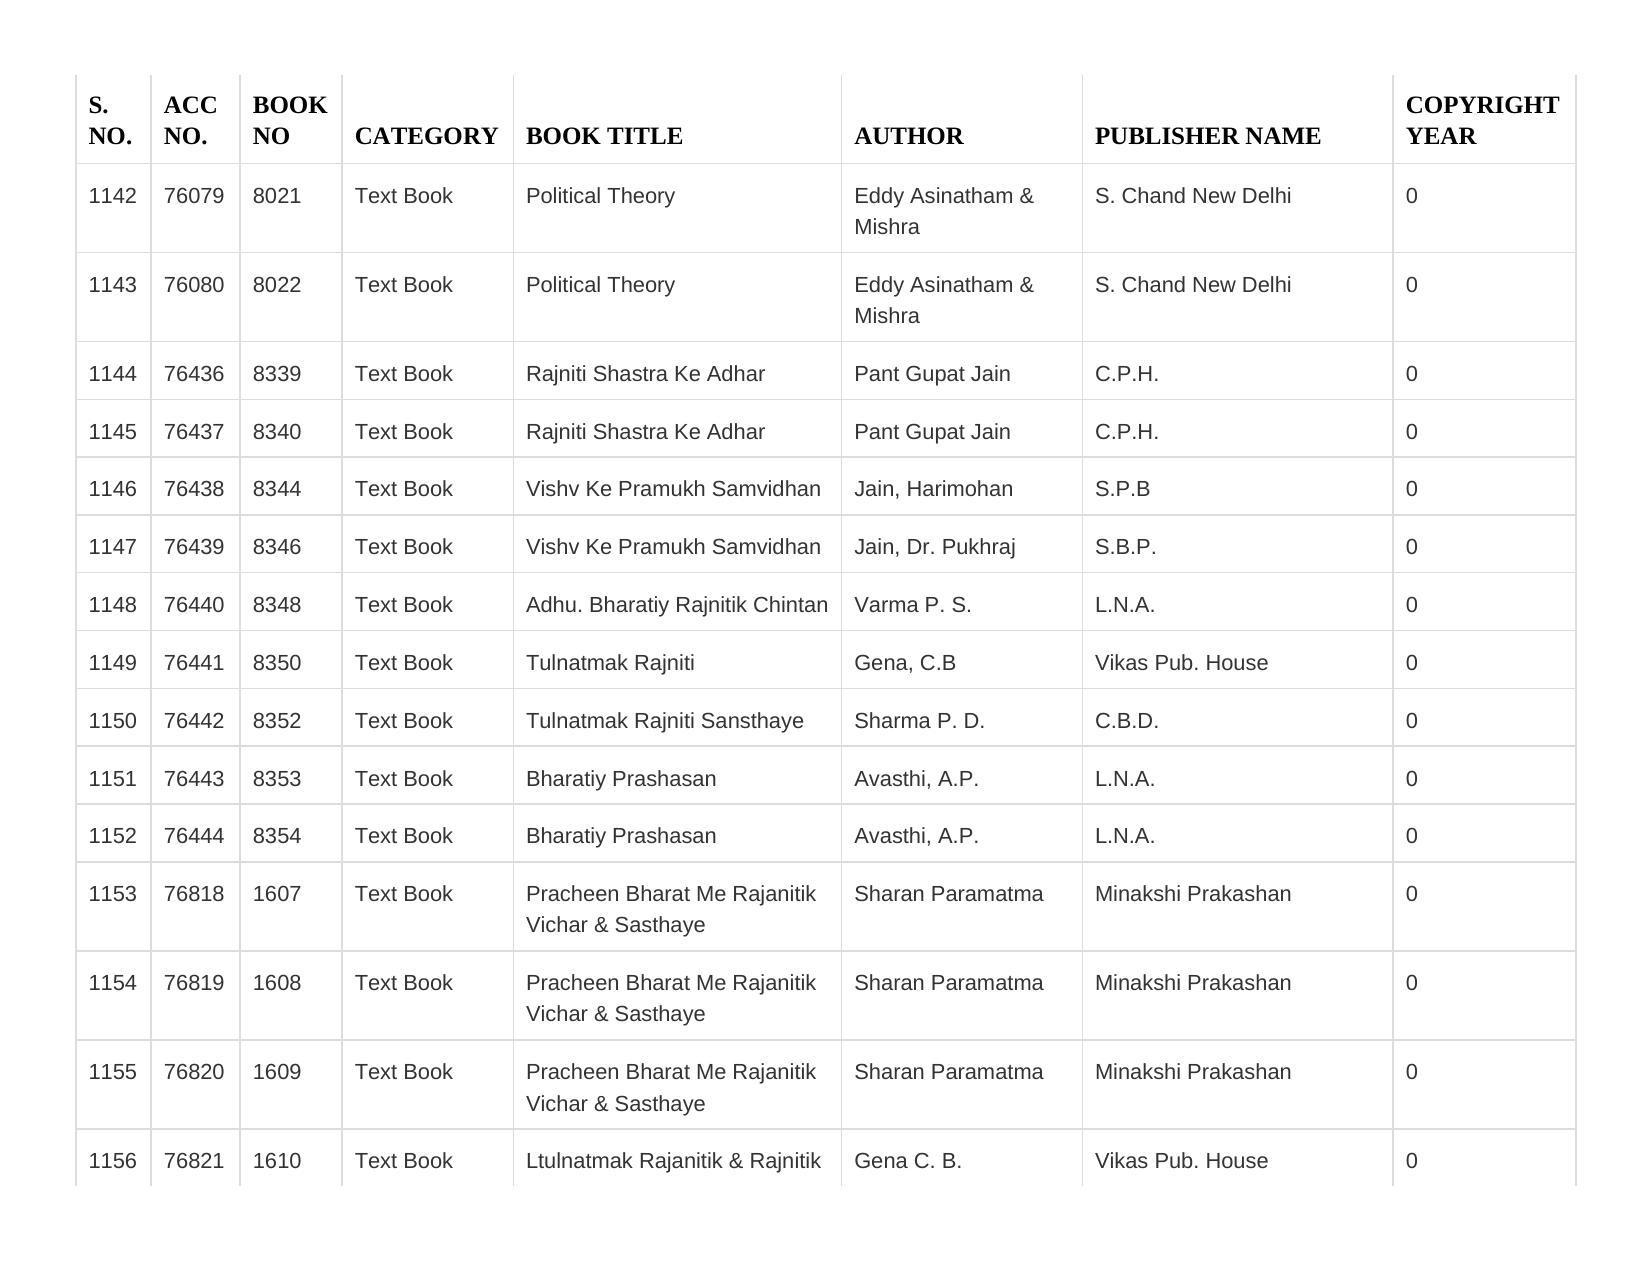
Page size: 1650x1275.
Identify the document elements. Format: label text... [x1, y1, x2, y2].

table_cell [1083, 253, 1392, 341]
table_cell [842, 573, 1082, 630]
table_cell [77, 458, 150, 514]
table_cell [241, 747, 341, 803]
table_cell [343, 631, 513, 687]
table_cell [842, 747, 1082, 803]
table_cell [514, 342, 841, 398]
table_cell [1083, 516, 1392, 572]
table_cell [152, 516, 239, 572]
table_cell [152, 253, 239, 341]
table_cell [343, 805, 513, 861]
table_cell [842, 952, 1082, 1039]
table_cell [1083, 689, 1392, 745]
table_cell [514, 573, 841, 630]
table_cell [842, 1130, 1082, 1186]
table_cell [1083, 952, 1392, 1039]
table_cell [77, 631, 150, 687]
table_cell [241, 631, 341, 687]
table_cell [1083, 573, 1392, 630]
table_header COPYRIGHT YEAR [1394, 75, 1575, 162]
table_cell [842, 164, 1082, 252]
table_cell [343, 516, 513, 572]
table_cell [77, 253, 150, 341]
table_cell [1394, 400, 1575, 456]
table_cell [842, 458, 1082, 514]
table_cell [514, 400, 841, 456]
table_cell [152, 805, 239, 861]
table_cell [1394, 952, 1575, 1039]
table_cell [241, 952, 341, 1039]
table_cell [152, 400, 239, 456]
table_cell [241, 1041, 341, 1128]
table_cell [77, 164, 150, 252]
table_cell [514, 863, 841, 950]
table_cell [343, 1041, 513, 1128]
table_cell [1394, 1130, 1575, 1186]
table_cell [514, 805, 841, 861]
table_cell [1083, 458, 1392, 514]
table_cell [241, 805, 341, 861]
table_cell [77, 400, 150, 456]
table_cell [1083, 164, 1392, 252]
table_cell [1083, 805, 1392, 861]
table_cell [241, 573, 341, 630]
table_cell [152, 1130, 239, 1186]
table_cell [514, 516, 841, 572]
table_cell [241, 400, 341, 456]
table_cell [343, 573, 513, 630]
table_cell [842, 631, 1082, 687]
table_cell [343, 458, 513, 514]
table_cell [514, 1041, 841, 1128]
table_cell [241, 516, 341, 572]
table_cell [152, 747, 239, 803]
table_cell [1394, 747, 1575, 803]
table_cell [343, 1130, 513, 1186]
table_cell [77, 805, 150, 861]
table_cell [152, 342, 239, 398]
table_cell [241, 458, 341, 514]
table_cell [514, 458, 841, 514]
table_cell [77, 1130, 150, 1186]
table_header ACC NO. [152, 75, 239, 162]
table_header CATEGORY [343, 75, 513, 162]
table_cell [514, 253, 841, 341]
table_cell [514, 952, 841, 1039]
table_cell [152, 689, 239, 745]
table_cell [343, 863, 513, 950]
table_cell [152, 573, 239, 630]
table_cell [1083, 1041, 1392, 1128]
table_header AUTHOR [842, 75, 1082, 162]
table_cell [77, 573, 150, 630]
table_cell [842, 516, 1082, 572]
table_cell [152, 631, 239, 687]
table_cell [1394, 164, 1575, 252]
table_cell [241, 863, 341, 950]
table_header BOOK NO [241, 75, 341, 162]
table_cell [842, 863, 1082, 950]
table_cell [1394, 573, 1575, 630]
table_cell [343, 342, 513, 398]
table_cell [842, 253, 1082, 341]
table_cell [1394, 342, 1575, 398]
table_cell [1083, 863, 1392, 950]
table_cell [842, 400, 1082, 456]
table_header S. NO. [77, 75, 150, 162]
table_header BOOK TITLE [514, 75, 841, 162]
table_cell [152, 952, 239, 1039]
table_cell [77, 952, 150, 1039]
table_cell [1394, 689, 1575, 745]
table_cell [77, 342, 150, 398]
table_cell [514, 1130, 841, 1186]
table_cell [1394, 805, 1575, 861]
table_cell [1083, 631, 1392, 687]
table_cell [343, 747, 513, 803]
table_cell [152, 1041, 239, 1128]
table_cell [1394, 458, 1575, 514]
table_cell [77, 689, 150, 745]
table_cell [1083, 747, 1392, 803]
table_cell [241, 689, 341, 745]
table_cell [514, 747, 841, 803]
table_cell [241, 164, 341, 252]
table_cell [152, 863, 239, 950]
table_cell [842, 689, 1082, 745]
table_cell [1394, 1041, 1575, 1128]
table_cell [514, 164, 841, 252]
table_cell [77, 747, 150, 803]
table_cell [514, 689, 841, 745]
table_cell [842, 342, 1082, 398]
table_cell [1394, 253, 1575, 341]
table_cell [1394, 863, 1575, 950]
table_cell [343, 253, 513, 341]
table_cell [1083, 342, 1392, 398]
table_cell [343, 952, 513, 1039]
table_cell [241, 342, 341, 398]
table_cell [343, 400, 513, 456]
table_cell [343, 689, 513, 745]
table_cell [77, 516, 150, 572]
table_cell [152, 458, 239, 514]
table_header PUBLISHER NAME [1083, 75, 1392, 162]
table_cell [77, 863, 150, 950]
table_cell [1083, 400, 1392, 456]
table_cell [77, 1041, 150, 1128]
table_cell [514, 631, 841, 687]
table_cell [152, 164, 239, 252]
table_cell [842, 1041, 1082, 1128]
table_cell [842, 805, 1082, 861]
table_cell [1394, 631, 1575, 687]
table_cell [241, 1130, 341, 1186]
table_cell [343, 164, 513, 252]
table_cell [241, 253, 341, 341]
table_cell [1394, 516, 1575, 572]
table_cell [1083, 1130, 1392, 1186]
